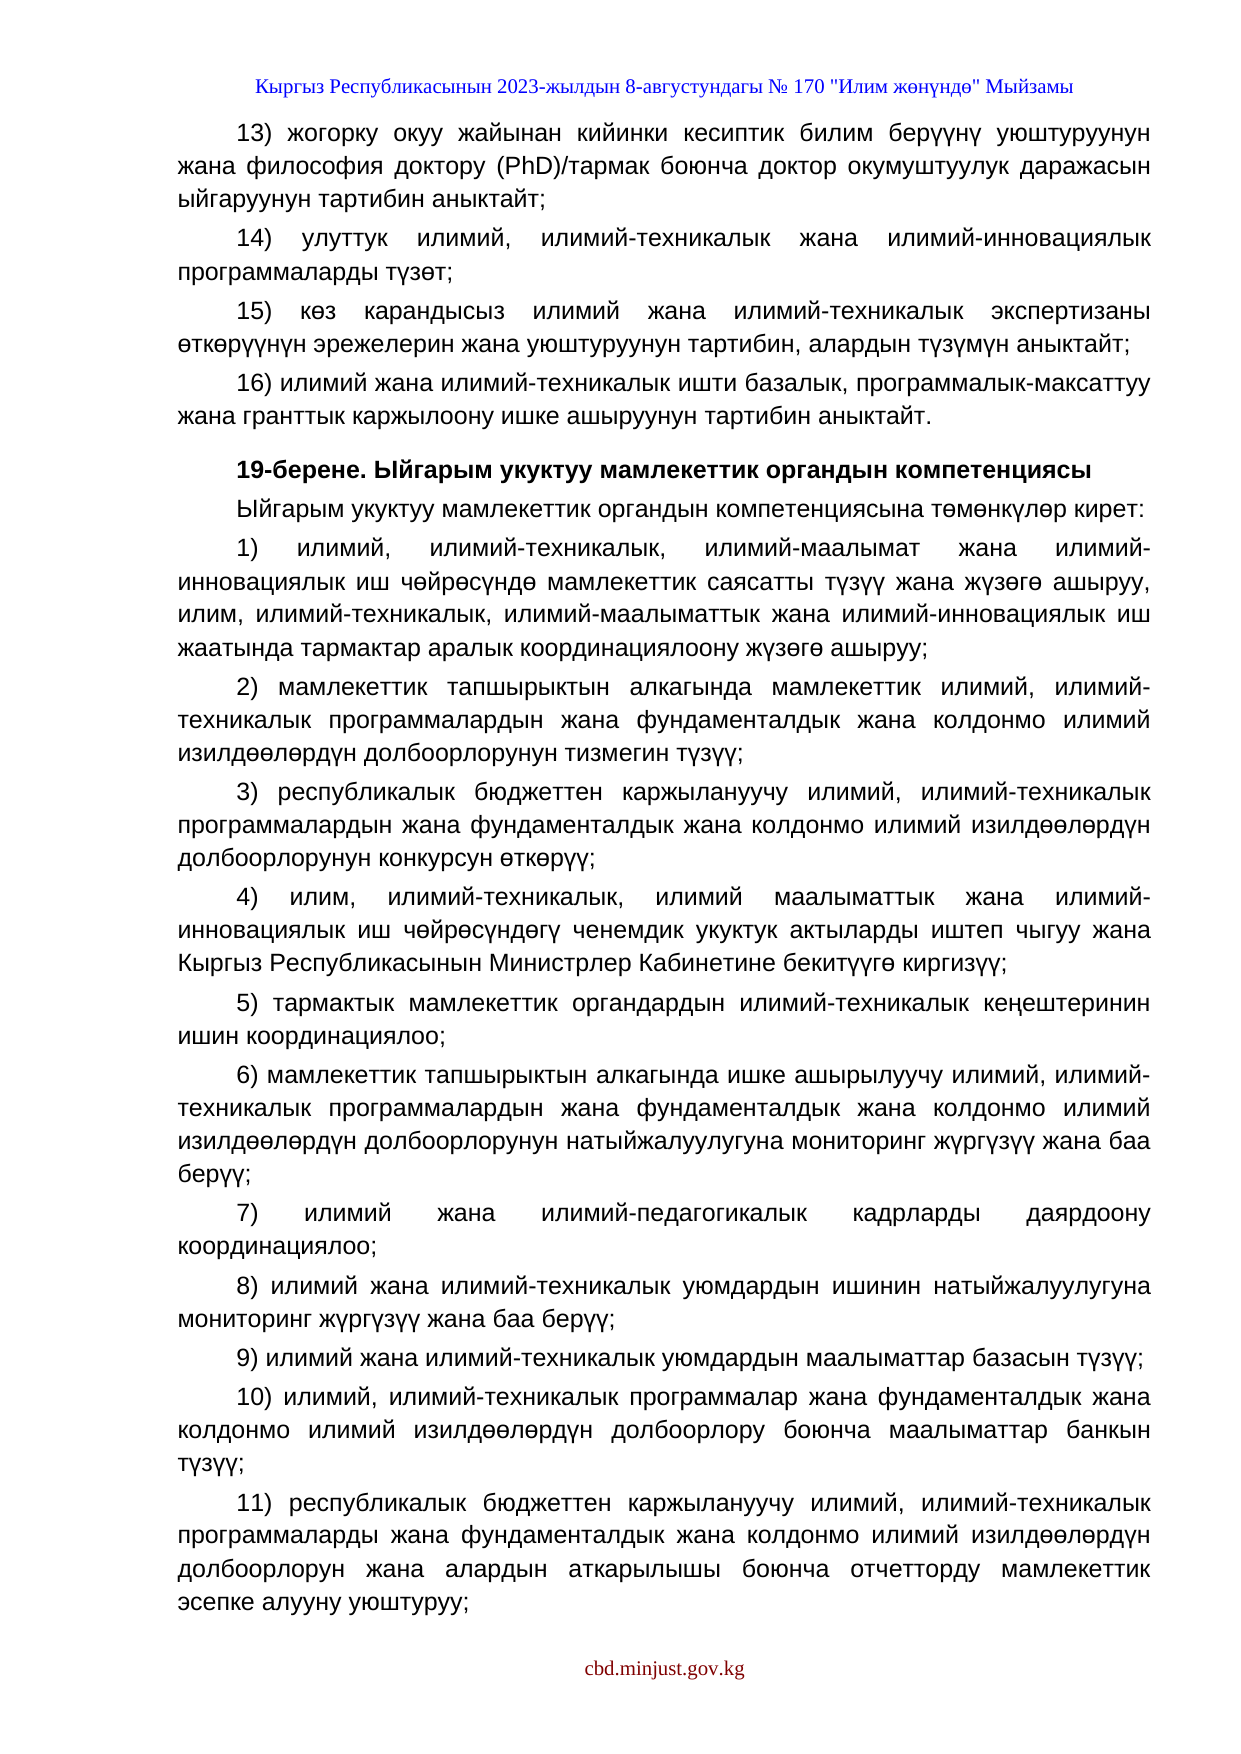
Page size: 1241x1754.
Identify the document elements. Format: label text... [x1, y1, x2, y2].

text 1) илимий, илимий-техникалык, илимий-маалымат жана илимий-инновациялык иш чөйрөсүндө мамлекеттик саясатты түзүү жана жүзөгө ашыруу, илим, илимий-техникалык, илимий-маалыматтык жана илимий-инновациялык иш жаатында тармактар аралык координациялоону жүзөгө ашыруу; [177, 533, 1152, 661]
text 5) тармактык мамлекеттик органдардын илимий-техникалык кеңештеринин ишин координациялоо; [177, 988, 1152, 1049]
text 4) илим, илимий-техникалык, илимий маалыматтык жана илимий-инновациялык иш чөйрөсүндөгү ченемдик укуктук актыларды иштеп чыгуу жана Кыргыз Республикасынын Министрлер Кабинетине бекитүүгө киргизүү; [177, 882, 1152, 977]
text 7) илимий жана илимий-педагогикалык кадрларды даярдоону координациялоо; [177, 1198, 1152, 1260]
text 13) жогорку окуу жайынан кийинки кесиптик билим берүүнү уюштуруунун жана философия доктору (PhD)/тармак боюнча доктор окумуштуулук даражасын ыйгаруунун тартибин аныктайт; [177, 118, 1152, 213]
text 8) илимий жана илимий-техникалык уюмдардын ишинин натыйжалуулугуна мониторинг жүргүзүү жана баа берүү; [177, 1271, 1152, 1332]
text 16) илимий жана илимий-техникалык ишти базалык, программалык-максаттуу жана гранттык каржылоону ишке ашыруунун тартибин аныктайт. [177, 368, 1152, 430]
text 19-берене. Ыйгарым укуктуу мамлекеттик органдын компетенциясы [177, 455, 1152, 484]
text 6) мамлекеттик тапшырыктын алкагында ишке ашырылуучу илимий, илимий-техникалык программалардын жана фундаменталдык жана колдонмо илимий изилдөөлөрдүн долбоорлорунун натыйжалуулугуна мониторинг жүргүзүү жана баа берүү; [177, 1060, 1152, 1188]
text 11) республикалык бюджеттен каржылануучу илимий, илимий-техникалык программаларды жана фундаменталдык жана колдонмо илимий изилдөөлөрдүн долбоорлорун жана алардын аткарылышы боюнча отчетторду мамлекеттик эсепке алууну уюштуруу; [177, 1487, 1152, 1615]
text 15) көз карандысыз илимий жана илимий-техникалык экспертизаны өткөрүүнүн эрежелерин жана уюштуруунун тартибин, алардын түзүмүн аныктайт; [177, 296, 1152, 357]
text 3) республикалык бюджеттен каржылануучу илимий, илимий-техникалык программалардын жана фундаменталдык жана колдонмо илимий изилдөөлөрдүн долбоорлорунун конкурсун өткөрүү; [177, 777, 1152, 872]
text Ыйгарым укуктуу мамлекеттик органдын компетенциясына төмөнкүлөр кирет: [177, 494, 1152, 523]
text 2) мамлекеттик тапшырыктын алкагында мамлекеттик илимий, илимий-техникалык программалардын жана фундаменталдык жана колдонмо илимий изилдөөлөрдүн долбоорлорунун тизмегин түзүү; [177, 672, 1152, 767]
text 10) илимий, илимий-техникалык программалар жана фундаменталдык жана колдонмо илимий изилдөөлөрдүн долбоорлору боюнча маалыматтар банкын түзүү; [177, 1382, 1152, 1477]
text 9) илимий жана илимий-техникалык уюмдардын маалыматтар базасын түзүү; [177, 1343, 1152, 1372]
text 14) улуттук илимий, илимий-техникалык жана илимий-инновациялык программаларды түзөт; [177, 223, 1152, 285]
